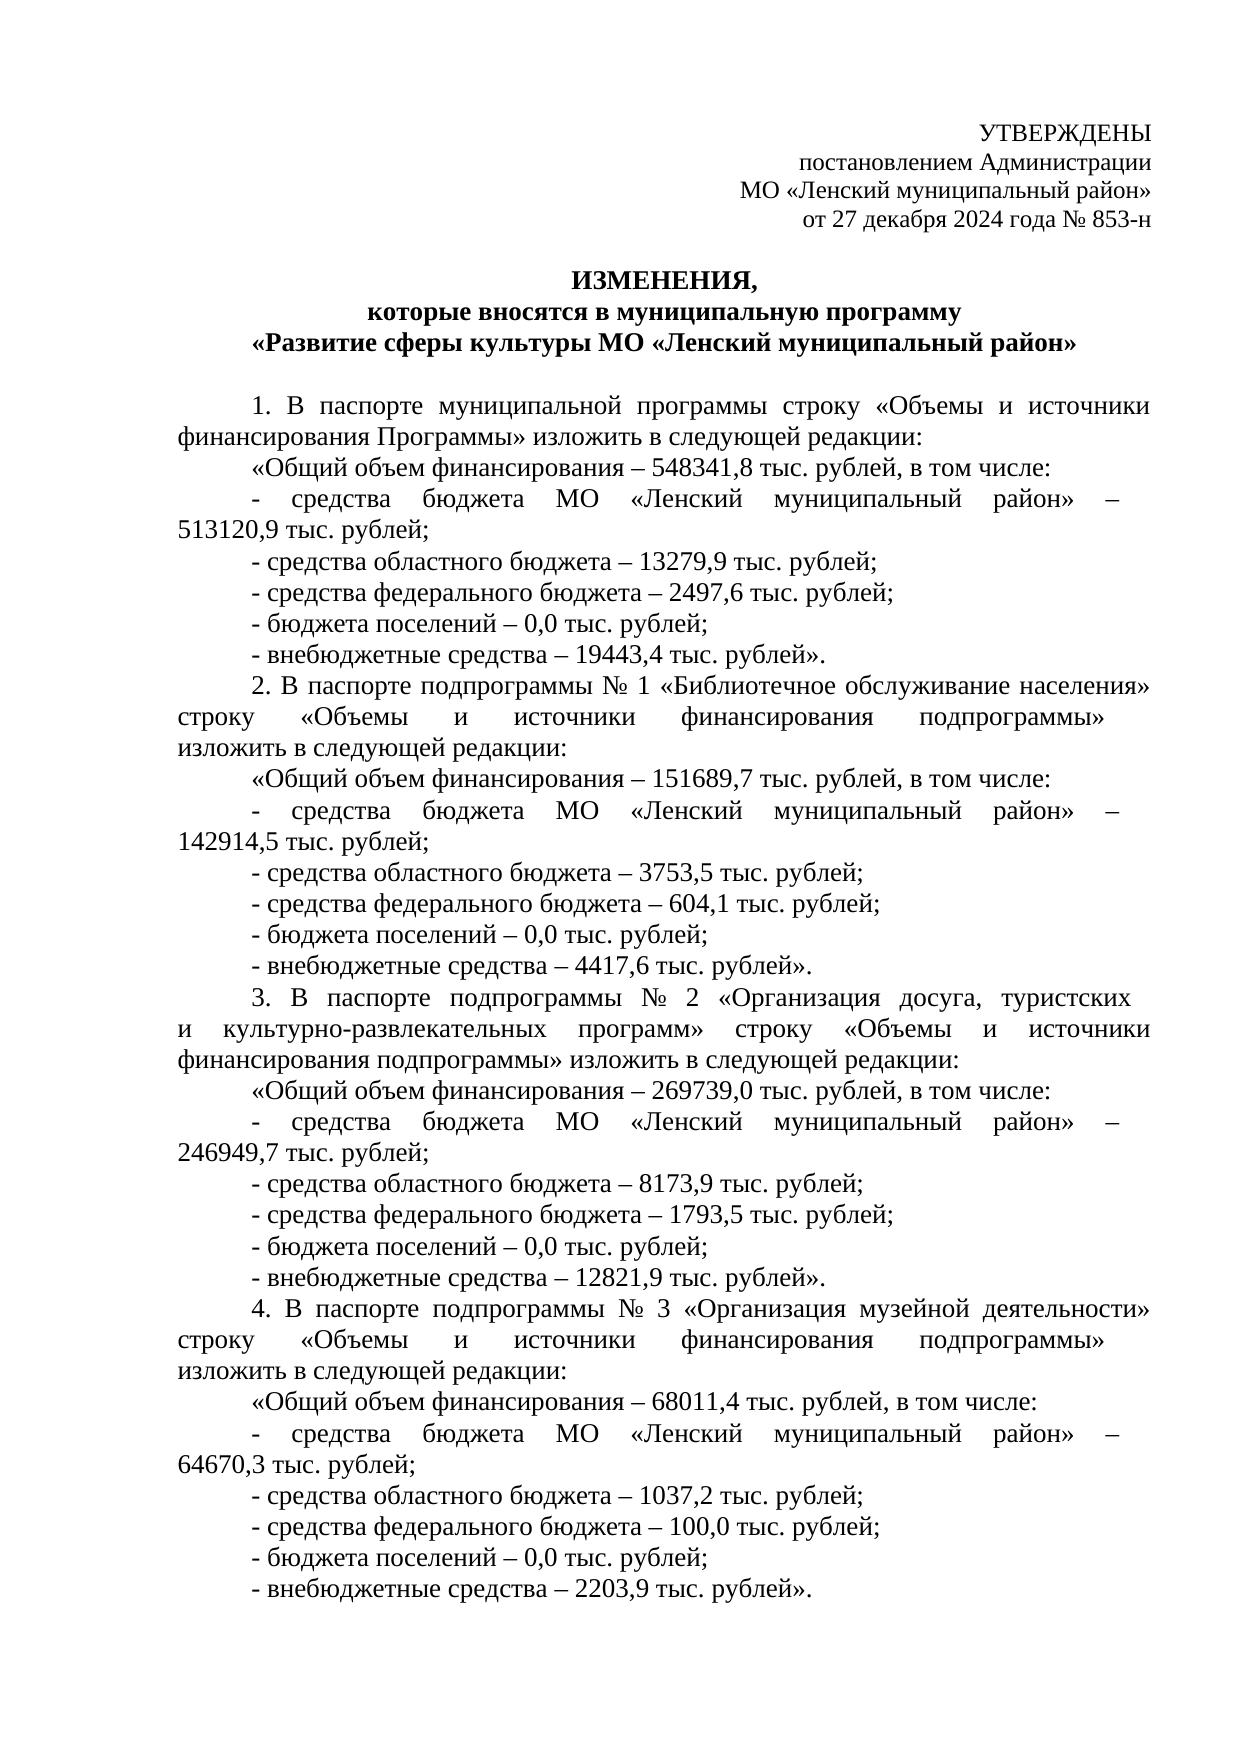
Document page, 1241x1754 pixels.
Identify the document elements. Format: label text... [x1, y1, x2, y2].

text «Общий объем финансирования – 548341,8 тыс. рублей, в том числе: [177, 451, 1152, 482]
text - внебюджетные средства – 19443,4 тыс. рублей». [177, 638, 1152, 669]
text - средства областного бюджета – 3753,5 тыс. рублей; [177, 856, 1152, 887]
text - средства бюджета МО «Ленский муниципальный район» – 513120,9 тыс. рублей; [177, 482, 1152, 544]
text 1. В паспорте муниципальной программы строку «Объемы и источники финансирования Программы» изложить в следующей редакции: [177, 389, 1152, 451]
text 2. В паспорте подпрограммы № 1 «Библиотечное обслуживание населения» строку «Объемы и источники финансирования подпрограммы» изложить в следующей редакции: [177, 669, 1152, 763]
text - средства областного бюджета – 13279,9 тыс. рублей; [177, 544, 1152, 576]
text - средства областного бюджета – 1037,2 тыс. рублей; [177, 1479, 1152, 1510]
text которые вносятся в муниципальную программу [177, 295, 1152, 327]
text - средства федерального бюджета – 2497,6 тыс. рублей; [177, 576, 1152, 607]
text «Общий объем финансирования – 151689,7 тыс. рублей, в том числе: [177, 763, 1152, 794]
text ИЗМЕНЕНИЯ, [177, 264, 1152, 295]
text - средства бюджета МО «Ленский муниципальный район» – 64670,3 тыс. рублей; [177, 1417, 1152, 1479]
text - средства федерального бюджета – 100,0 тыс. рублей; [177, 1510, 1152, 1541]
text - средства бюджета МО «Ленский муниципальный район» – 142914,5 тыс. рублей; [177, 794, 1152, 856]
text УТВЕРЖДЕНЫ [177, 118, 1152, 147]
text - бюджета поселений – 0,0 тыс. рублей; [177, 918, 1152, 949]
text - бюджета поселений – 0,0 тыс. рублей; [177, 607, 1152, 638]
text - бюджета поселений – 0,0 тыс. рублей; [177, 1230, 1152, 1261]
text - внебюджетные средства – 4417,6 тыс. рублей». [177, 949, 1152, 981]
text постановлением Администрации [177, 147, 1152, 176]
text - внебюджетные средства – 12821,9 тыс. рублей». [177, 1261, 1152, 1292]
text «Развитие сферы культуры МО «Ленский муниципальный район» [177, 327, 1152, 358]
text - средства федерального бюджета – 1793,5 тыс. рублей; [177, 1199, 1152, 1230]
text - бюджета поселений – 0,0 тыс. рублей; [177, 1541, 1152, 1572]
text «Общий объем финансирования – 269739,0 тыс. рублей, в том числе: [177, 1074, 1152, 1105]
text «Общий объем финансирования – 68011,4 тыс. рублей, в том числе: [177, 1386, 1152, 1417]
text - средства федерального бюджета – 604,1 тыс. рублей; [177, 887, 1152, 918]
text - внебюджетные средства – 2203,9 тыс. рублей». [177, 1572, 1152, 1603]
text - средства бюджета МО «Ленский муниципальный район» – 246949,7 тыс. рублей; [177, 1105, 1152, 1167]
text 4. В паспорте подпрограммы № 3 «Организация музейной деятельности» строку «Объемы и источники финансирования подпрограммы» изложить в следующей редакции: [177, 1292, 1152, 1386]
text от 27 декабря 2024 года № 853-н [177, 204, 1152, 233]
text - средства областного бюджета – 8173,9 тыс. рублей; [177, 1167, 1152, 1199]
text МО «Ленский муниципальный район» [177, 176, 1152, 204]
text 3. В паспорте подпрограммы № 2 «Организация досуга, туристских и культурно-развлекательных программ» строку «Объемы и источники финансирования подпрограммы» изложить в следующей редакции: [177, 981, 1152, 1074]
